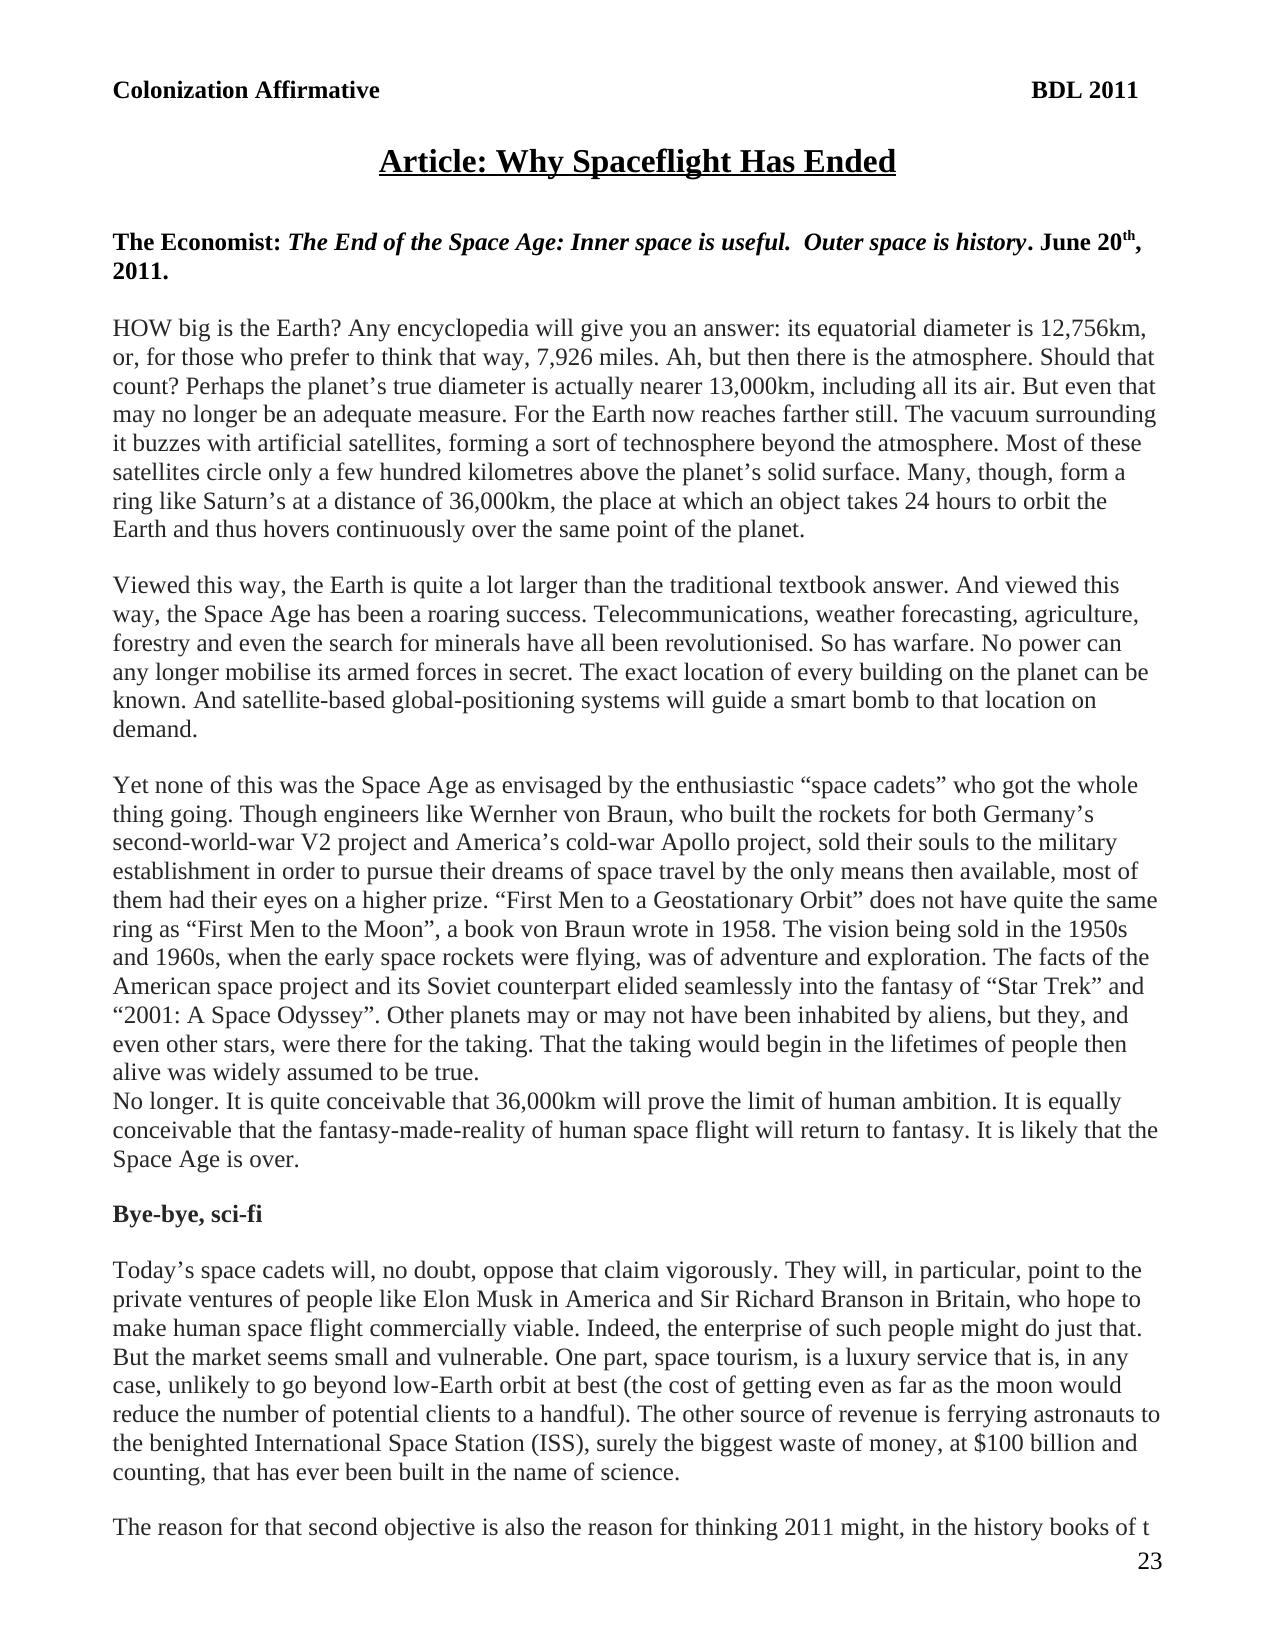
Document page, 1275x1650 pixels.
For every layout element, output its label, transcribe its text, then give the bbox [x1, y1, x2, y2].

text Viewed this way, the Earth is quite a lot larger than the traditional textbook answer. And viewed this way, the Space Age has been a roaring success. Telecommunications, weather forecasting, agriculture, forestry and even the search for minerals have all been revolutionised. So has warfare. No power can any longer mobilise its armed forces in secret. The exact location of every building on the planet can be known. And satellite-based global-positioning systems will guide a smart bomb to that location on demand. [112, 570, 1162, 743]
text Today’s space cadets will, no doubt, oppose that claim vigorously. They will, in particular, point to the private ventures of people like Elon Musk in America and Sir Richard Branson in Britain, who hope to make human space flight commercially viable. Indeed, the enterprise of such people might do just that. But the market seems small and vulnerable. One part, space tourism, is a luxury service that is, in any case, unlikely to go beyond low-Earth orbit at best (the cost of getting even as far as the moon would reduce the number of potential clients to a handful). The other source of revenue is ferrying astronauts to the benighted International Space Station (ISS), surely the biggest waste of money, at $100 billion and counting, that has ever been built in the name of science. [112, 1255, 1162, 1485]
text No longer. It is quite conceivable that 36,000km will prove the limit of human ambition. It is equally conceivable that the fantasy-made-reality of human space flight will return to fantasy. It is likely that the Space Age is over. [112, 1086, 1162, 1172]
text Bye-bye, sci-fi [112, 1199, 1162, 1228]
text The Economist: The End of the Space Age: Inner space is useful. Outer space is history. June 20th, 2011. [112, 227, 1162, 284]
text HOW big is the Earth? Any encyclopedia will give you an answer: its equatorial diameter is 12,756km, or, for those who prefer to think that way, 7,926 miles. Ah, but then there is the atmosphere. Should that count? Perhaps the planet’s true diameter is actually nearer 13,000km, including all its air. But even that may no longer be an adequate measure. For the Earth now reaches farther still. The vacuum surrounding it buzzes with artificial satellites, forming a sort of technosphere beyond the atmosphere. Most of these satellites circle only a few hundred kilometres above the planet’s solid surface. Many, though, form a ring like Saturn’s at a distance of 36,000km, the place at which an object takes 24 hours to orbit the Earth and thus hovers continuously over the same point of the planet. [112, 313, 1162, 543]
text Yet none of this was the Space Age as envisaged by the enthusiastic “space cadets” who got the whole thing going. Though engineers like Wernher von Braun, who built the rockets for both Germany’s second-world-war V2 project and America’s cold-war Apollo project, sold their souls to the military establishment in order to pursue their dreams of space travel by the only means then available, most of them had their eyes on a higher prize. “First Men to a Geostationary Orbit” does not have quite the same ring as “First Men to the Moon”, a book von Braun wrote in 1958. The vision being sold in the 1950s and 1960s, when the early space rockets were flying, was of adventure and exploration. The facts of the American space project and its Soviet counterpart elided seamlessly into the fantasy of “Star Trek” and “2001: A Space Odyssey”. Other planets may or may not have been inhabited by aliens, but they, and even other stars, were there for the taking. That the taking would begin in the lifetimes of people then alive was widely assumed to be true. [112, 770, 1162, 1086]
subtitle Article: Why Spaceflight Has Ended [112, 141, 1162, 179]
text The reason for that second objective is also the reason for thinking 2011 might, in the history books of t [112, 1512, 1162, 1541]
